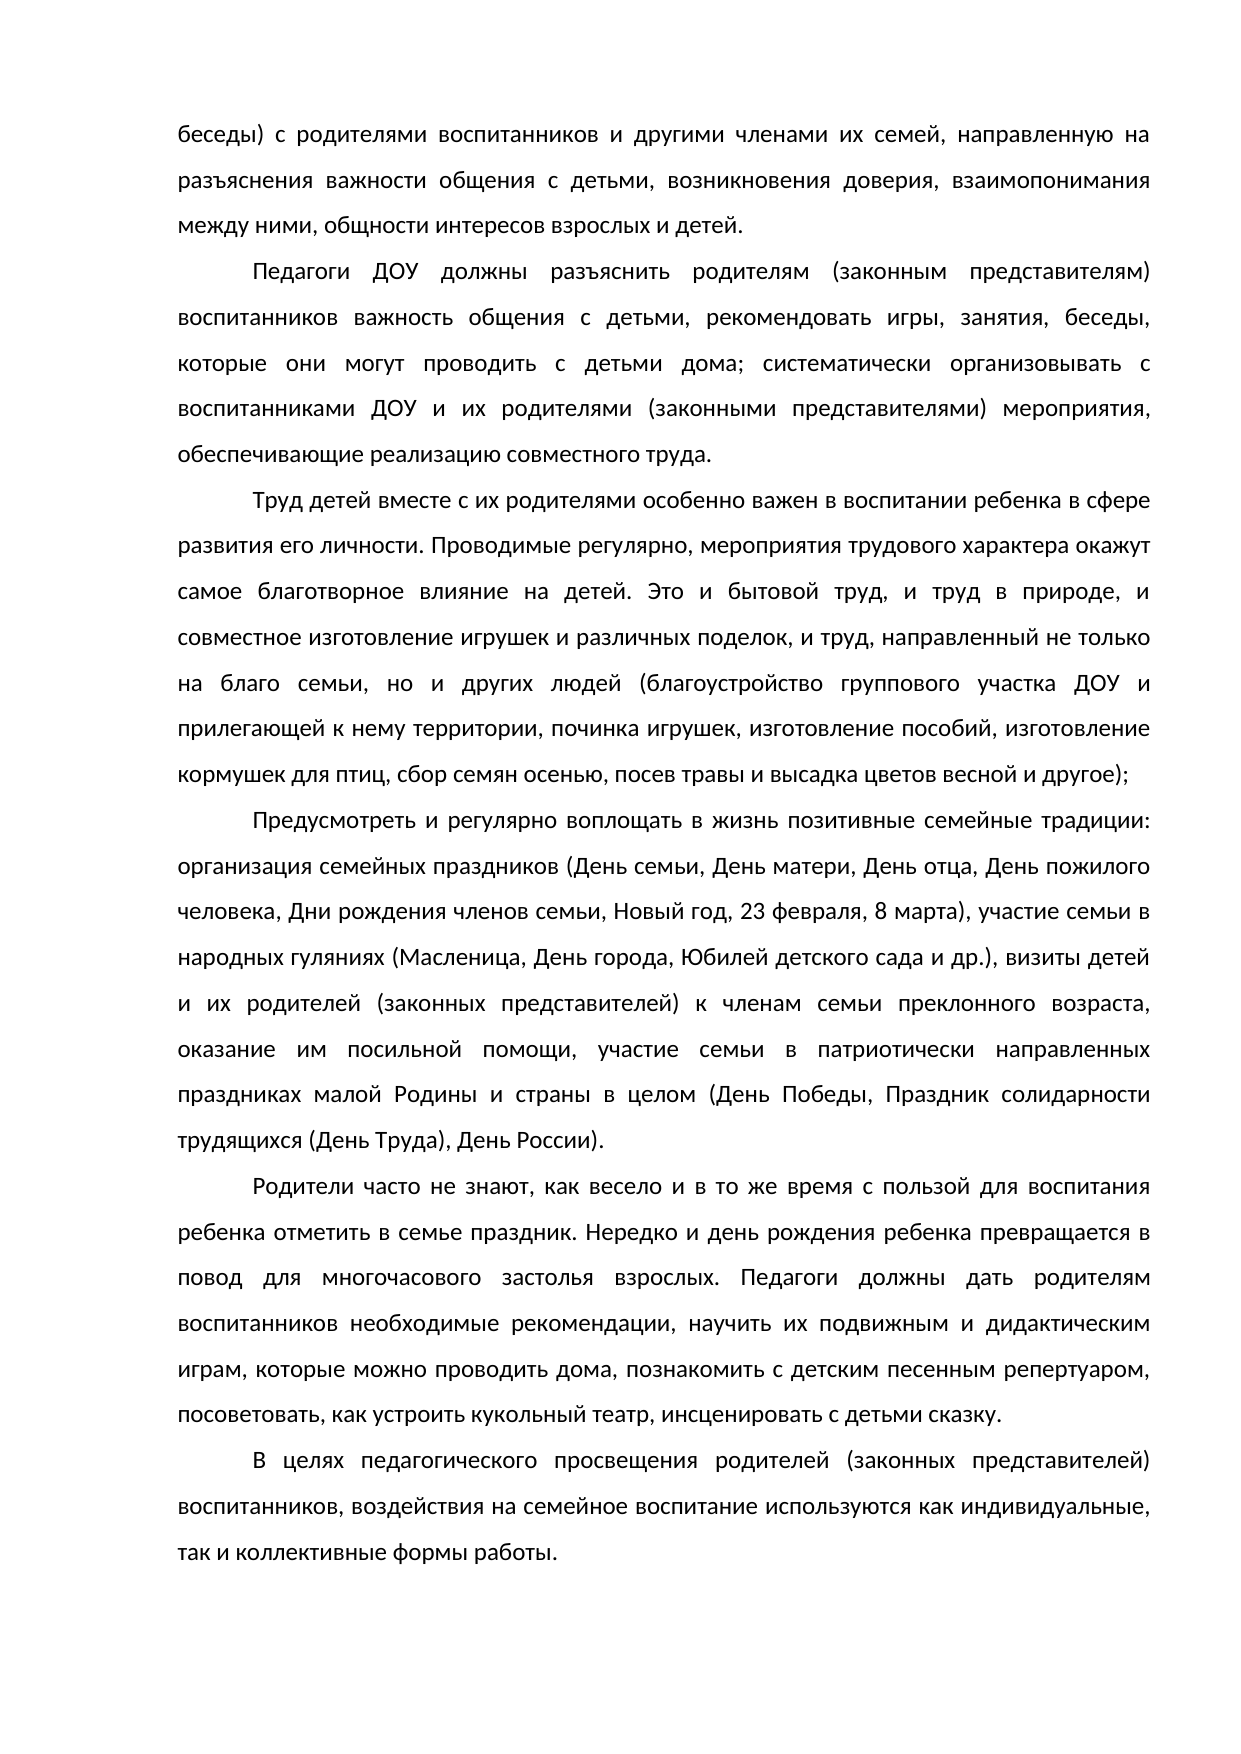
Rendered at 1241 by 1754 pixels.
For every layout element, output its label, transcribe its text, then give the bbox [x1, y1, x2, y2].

text Труд детей вместе с их родителями особенно важен в воспитании ребенка в сфере развития его личности. Проводимые регулярно, мероприятия трудового характера окажут самое благотворное влияние на детей. Это и бытовой труд, и труд в природе, и совместное изготовление игрушек и различных поделок, и труд, направленный не только на благо семьи, но и других людей (благоустройство группового участка ДОУ и прилегающей к нему территории, починка игрушек, изготовление пособий, изготовление кормушек для птиц, сбор семян осенью, посев травы и высадка цветов весной и другое); [177, 484, 1152, 789]
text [177, 118, 1152, 240]
text Педагоги ДОУ должны разъяснить родителям (законным представителям) воспитанников важность общения с детьми, рекомендовать игры, занятия, беседы, которые они могут проводить с детьми дома; систематически организовывать с воспитанниками ДОУ и их родителями (законными представителями) мероприятия, обеспечивающие реализацию совместного труда. [177, 255, 1152, 469]
text В целях педагогического просвещения родителей (законных представителей) воспитанников, воздействия на семейное воспитание используются как индивидуальные, так и коллективные формы работы. [177, 1444, 1152, 1566]
text Предусмотреть и регулярно воплощать в жизнь позитивные семейные традиции: организация семейных праздников (День семьи, День матери, День отца, День пожилого человека, Дни рождения членов семьи, Новый год, 23 февраля, 8 марта), участие семьи в народных гуляниях (Масленица, День города, Юбилей детского сада и др.), визиты детей и их родителей (законных представителей) к членам семьи преклонного возраста, оказание им посильной помощи, участие семьи в патриотически направленных праздниках малой Родины и страны в целом (День Победы, Праздник солидарности трудящихся (День Труда), День России). [177, 804, 1152, 1155]
text Родители часто не знают, как весело и в то же время с пользой для воспитания ребенка отметить в семье праздник. Нередко и день рождения ребенка превращается в повод для многочасового застолья взрослых. Педагоги должны дать родителям воспитанников необходимые рекомендации, научить их подвижным и дидактическим играм, которые можно проводить дома, познакомить с детским песенным репертуаром, посоветовать, как устроить кукольный театр, инсценировать с детьми сказку. [177, 1170, 1152, 1429]
